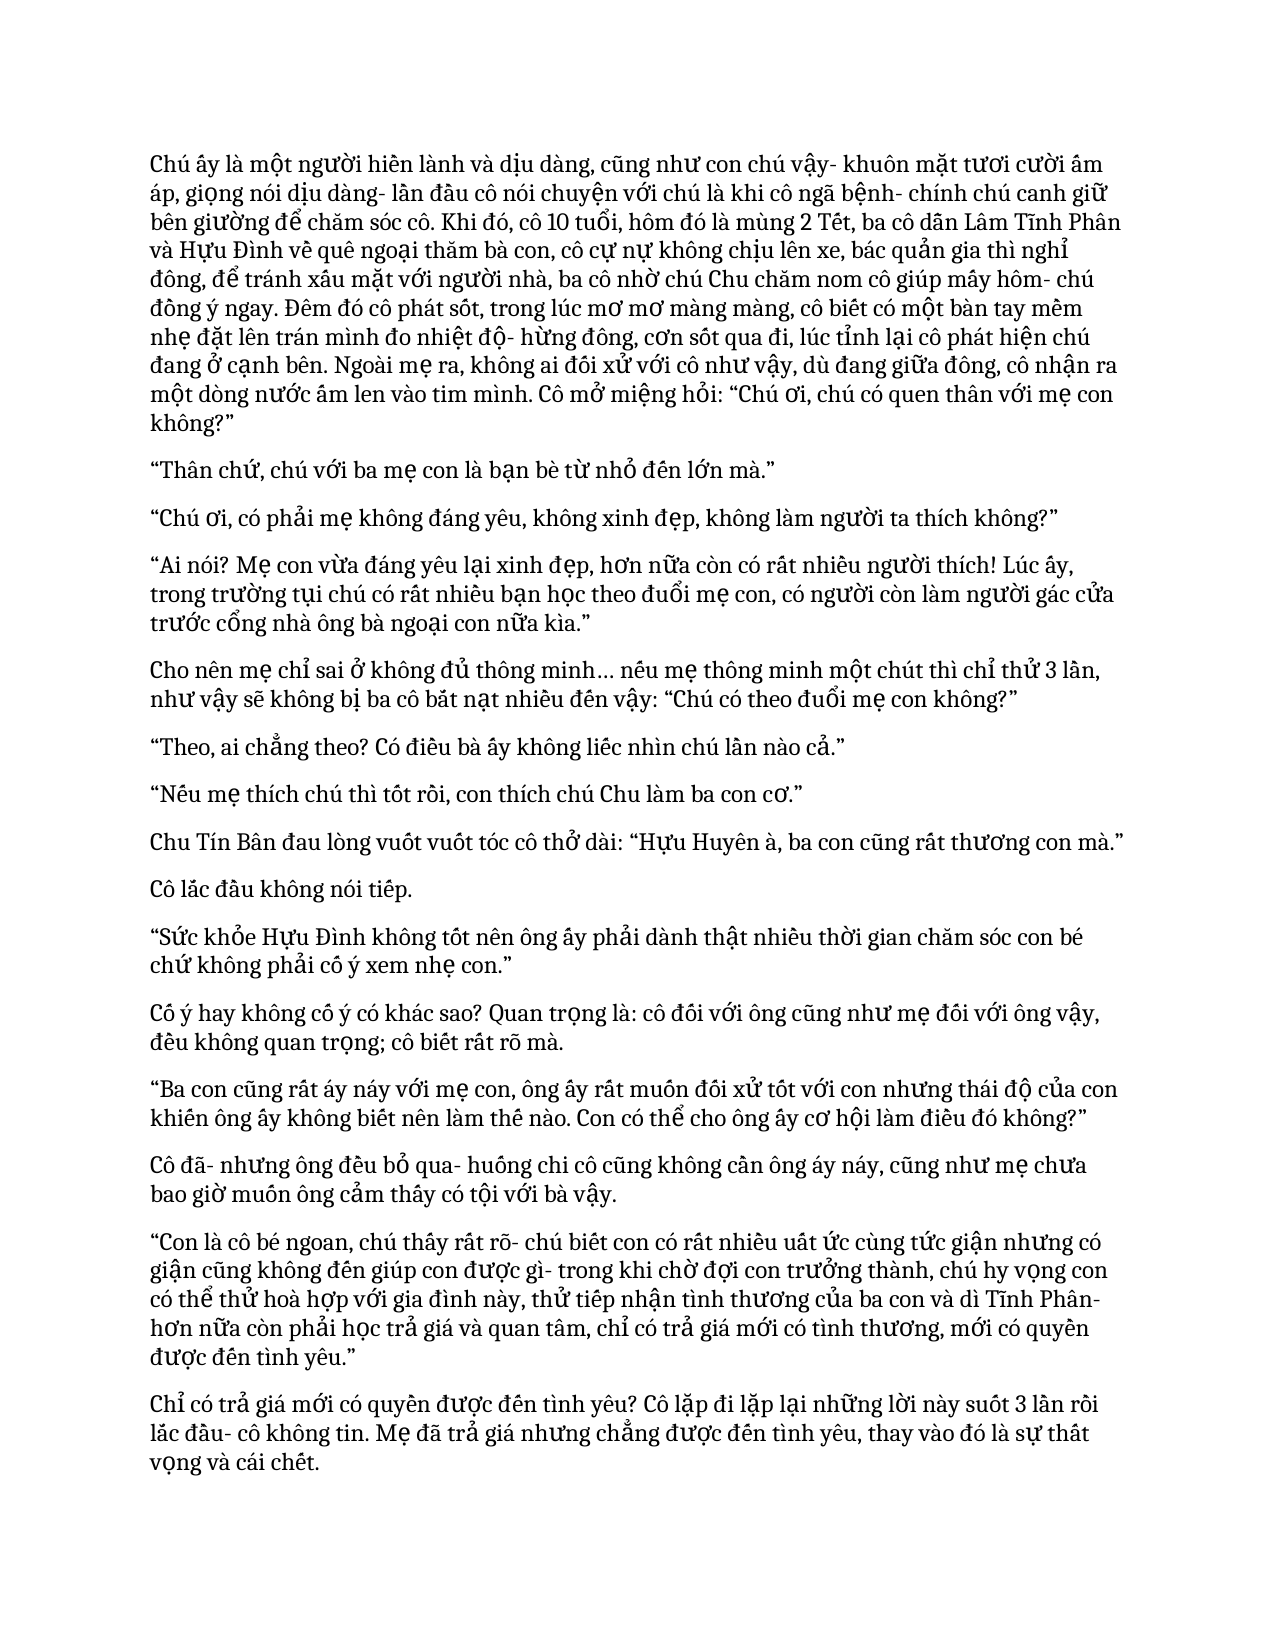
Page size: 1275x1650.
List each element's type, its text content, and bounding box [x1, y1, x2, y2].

text “Ai nói? Mẹ con vừa đáng yêu lại xinh đẹp, hơn nữa còn có rất nhiều người thích! Lúc ấy, trong trường tụi chú có rất nhiều bạn học theo đuổi mẹ con, có người còn làm người gác cửa trước cổng nhà ông bà ngoại con nữa kìa.” [150, 551, 1125, 637]
text “Thân chứ, chú với ba mẹ con là bạn bè từ nhỏ đến lớn mà.” [150, 456, 1125, 485]
text “Sức khỏe Hựu Đình không tốt nên ông ấy phải dành thật nhiều thời gian chăm sóc con bé chứ không phải cố ý xem nhẹ con.” [150, 922, 1125, 980]
text “Nếu mẹ thích chú thì tốt rồi, con thích chú Chu làm ba con cơ.” [150, 780, 1125, 809]
text Cố ý hay không cố ý có khác sao? Quan trọng là: cô đối với ông cũng như mẹ đối với ông vậy, đều không quan trọng; cô biết rất rõ mà. [150, 999, 1125, 1056]
text “Con là cô bé ngoan, chú thấy rất rõ- chú biết con có rất nhiều uất ức cùng tức giận nhưng có giận cũng không đến giúp con được gì- trong khi chờ đợi con trưởng thành, chú hy vọng con có thể thử hoà hợp với gia đình này, thử tiếp nhận tình thương của ba con và dì Tĩnh Phân- hơn nữa còn phải học trả giá và quan tâm, chỉ có trả giá mới có tình thương, mới có quyền được đến tình yêu.” [150, 1227, 1125, 1371]
text “Theo, ai chẳng theo? Có điều bà ấy không liếc nhìn chú lần nào cả.” [150, 732, 1125, 761]
text Chu Tín Bân đau lòng vuốt vuốt tóc cô thở dài: “Hựu Huyên à, ba con cũng rất thương con mà.” [150, 827, 1125, 856]
text Cô lắc đầu không nói tiếp. [150, 875, 1125, 904]
text Chú ấy là một người hiền lành và dịu dàng, cũng như con chú vậy- khuôn mặt tươi cười ấm áp, giọng nói dịu dàng- lần đầu cô nói chuyện với chú là khi cô ngã bệnh- chính chú canh giữ bên giường để chăm sóc cô. Khi đó, cô 10 tuổi, hôm đó là mùng 2 Tết, ba cô dẫn Lâm Tĩnh Phân và Hựu Đình về quê ngoại thăm bà con, cô cự nự không chịu lên xe, bác quản gia thì nghỉ đông, để tránh xấu mặt với người nhà, ba cô nhờ chú Chu chăm nom cô giúp mấy hôm- chú đồng ý ngay. Đêm đó cô phát sốt, trong lúc mơ mơ màng màng, cô biết có một bàn tay mềm nhẹ đặt lên trán mình đo nhiệt độ- hừng đông, cơn sốt qua đi, lúc tỉnh lại cô phát hiện chú đang ở cạnh bên. Ngoài mẹ ra, không ai đối xử với cô như vậy, dù đang giữa đông, cô nhận ra một dòng nước ấm len vào tim mình. Cô mở miệng hỏi: “Chú ơi, chú có quen thân với mẹ con không?” [150, 150, 1125, 437]
text Cho nên mẹ chỉ sai ở không đủ thông minh… nếu mẹ thông minh một chút thì chỉ thử 3 lần, như vậy sẽ không bị ba cô bắt nạt nhiều đến vậy: “Chú có theo đuổi mẹ con không?” [150, 656, 1125, 714]
text Chỉ có trả giá mới có quyền được đến tình yêu? Cô lặp đi lặp lại những lời này suốt 3 lần rồi lắc đầu- cô không tin. Mẹ đã trả giá nhưng chẳng được đến tình yêu, thay vào đó là sự thất vọng và cái chết. [150, 1390, 1125, 1476]
text Cô đã- nhưng ông đều bỏ qua- huống chi cô cũng không cần ông áy náy, cũng như mẹ chưa bao giờ muốn ông cảm thấy có tội với bà vậy. [150, 1151, 1125, 1209]
text “Chú ơi, có phải mẹ không đáng yêu, không xinh đẹp, không làm người ta thích không?” [150, 504, 1125, 532]
text “Ba con cũng rất áy náy với mẹ con, ông ấy rất muốn đối xử tốt với con nhưng thái độ của con khiến ông ấy không biết nên làm thế nào. Con có thể cho ông ấy cơ hội làm điều đó không?” [150, 1075, 1125, 1132]
